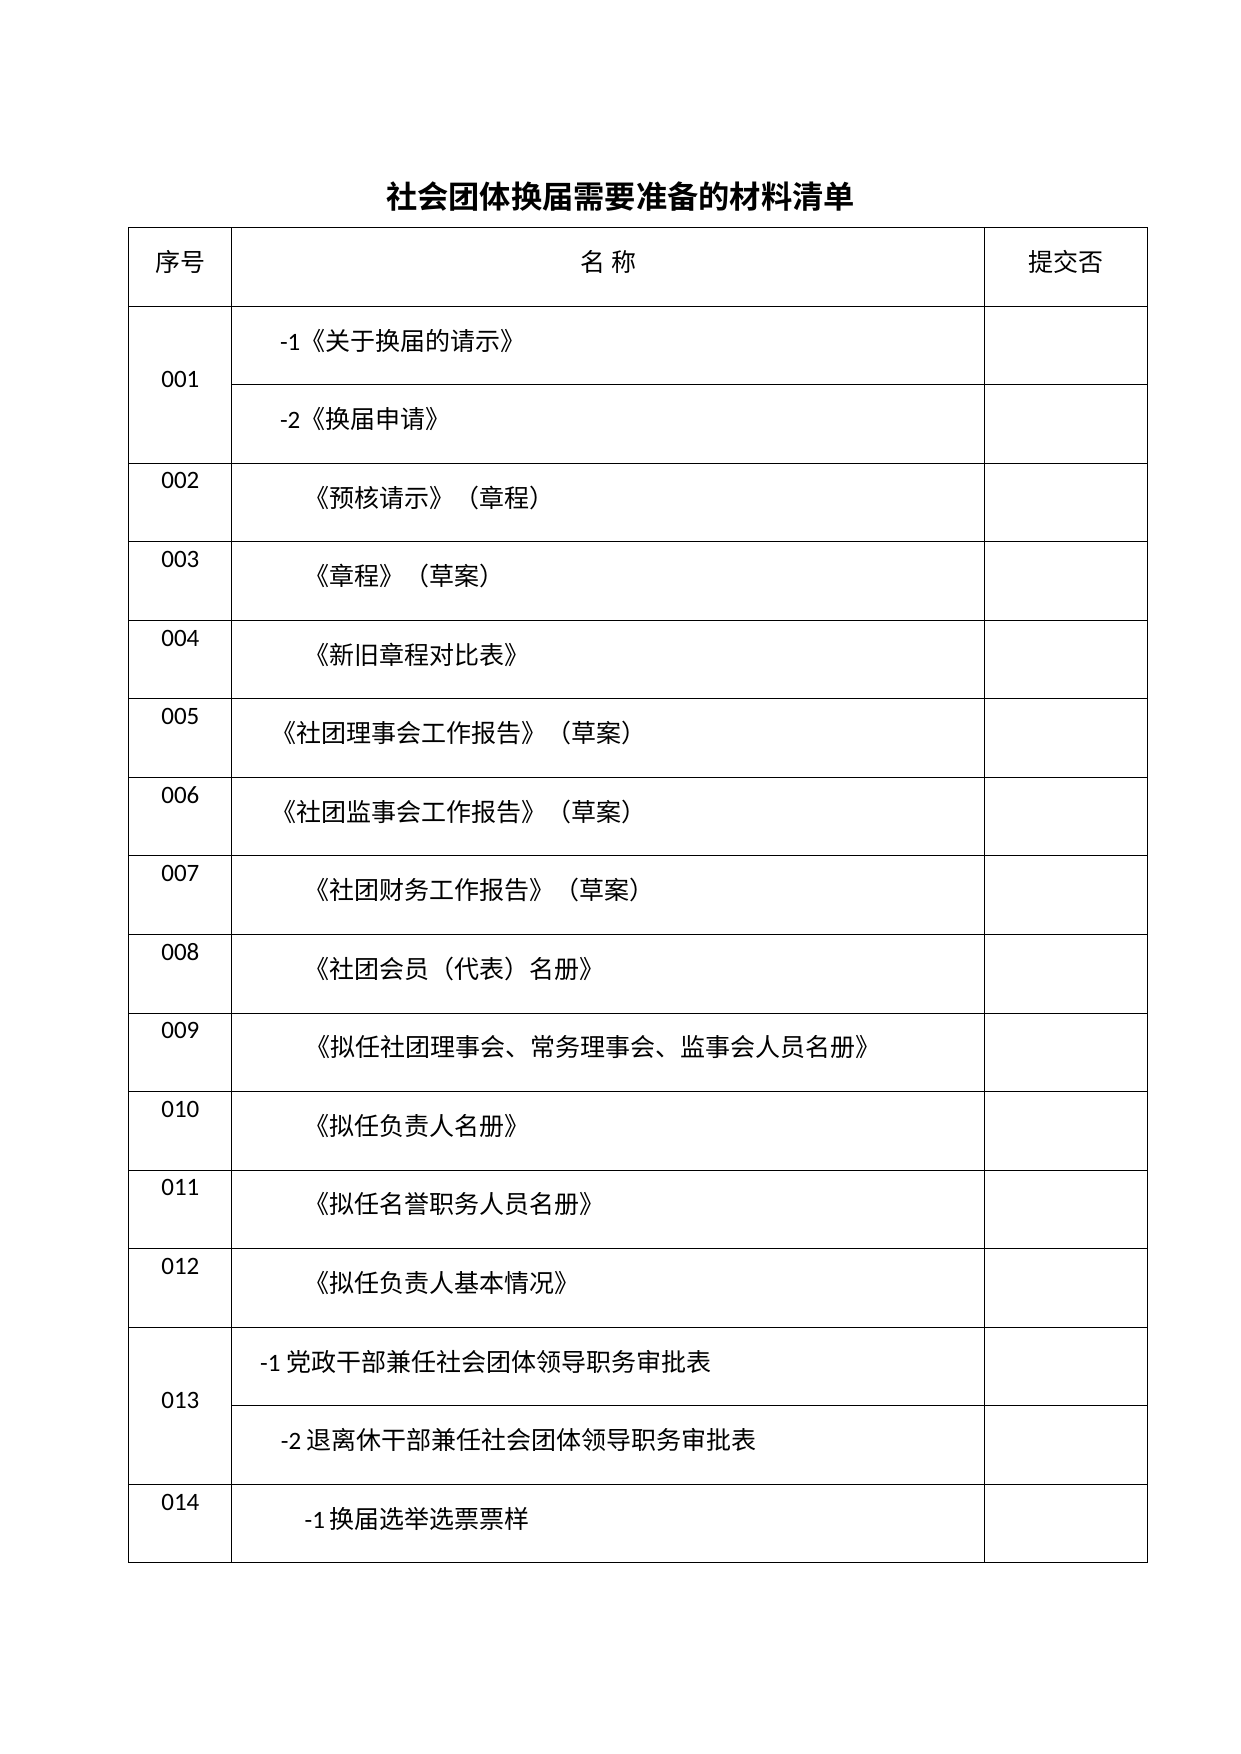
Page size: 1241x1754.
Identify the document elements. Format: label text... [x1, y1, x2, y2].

table_header 序号 [129, 228, 231, 306]
table_cell -2《换届申请》 [232, 385, 984, 463]
table_cell 《社团监事会工作报告》（草案） [232, 778, 984, 855]
table_cell [985, 778, 1147, 855]
table_cell 《拟任名誉职务人员名册》 [232, 1171, 984, 1248]
table_cell 《章程》（草案） [232, 542, 984, 620]
table_cell 005 [129, 699, 231, 777]
table_cell 013 [129, 1328, 231, 1484]
table_cell [985, 1249, 1147, 1327]
table_cell 001 [129, 307, 231, 463]
table_cell [985, 1092, 1147, 1169]
table_cell 008 [129, 935, 231, 1012]
table_cell -1换届选举选票票样 [232, 1485, 984, 1562]
text 社会团体换届需要准备的材料清单 [187, 162, 1053, 227]
table_cell 004 [129, 621, 231, 698]
table_cell [985, 935, 1147, 1012]
table_cell 《社团会员（代表）名册》 [232, 935, 984, 1012]
table_cell [985, 385, 1147, 463]
table_cell [985, 699, 1147, 777]
table_cell -2 退离休干部兼任社会团体领导职务审批表 [232, 1406, 984, 1484]
table_cell [985, 1171, 1147, 1248]
table_cell 006 [129, 778, 231, 855]
table_cell 《拟任社团理事会、常务理事会、监事会人员名册》 [232, 1014, 984, 1091]
table_cell [985, 856, 1147, 934]
table_cell [985, 1485, 1147, 1562]
table_cell [985, 464, 1147, 541]
table_header 名 称 [232, 228, 984, 306]
table_cell 014 [129, 1485, 231, 1562]
table_cell [985, 621, 1147, 698]
table_cell [985, 542, 1147, 620]
table_cell -1 党政干部兼任社会团体领导职务审批表 [232, 1328, 984, 1405]
table_cell 012 [129, 1249, 231, 1327]
table_cell 《拟任负责人基本情况》 [232, 1249, 984, 1327]
table_cell 《拟任负责人名册》 [232, 1092, 984, 1169]
table_cell [985, 1406, 1147, 1484]
table_cell 《新旧章程对比表》 [232, 621, 984, 698]
table_cell 002 [129, 464, 231, 541]
table_cell 009 [129, 1014, 231, 1091]
table_cell [985, 1328, 1147, 1405]
table_cell 《预核请示》（章程） [232, 464, 984, 541]
table_cell [985, 307, 1147, 384]
table_cell 010 [129, 1092, 231, 1169]
table_cell [985, 1014, 1147, 1091]
table_cell 《社团财务工作报告》（草案） [232, 856, 984, 934]
table_cell 003 [129, 542, 231, 620]
table_cell -1《关于换届的请示》 [232, 307, 984, 384]
table_cell 007 [129, 856, 231, 934]
table_cell 011 [129, 1171, 231, 1248]
table_header 提交否 [985, 228, 1147, 306]
table_cell 《社团理事会工作报告》（草案） [232, 699, 984, 777]
